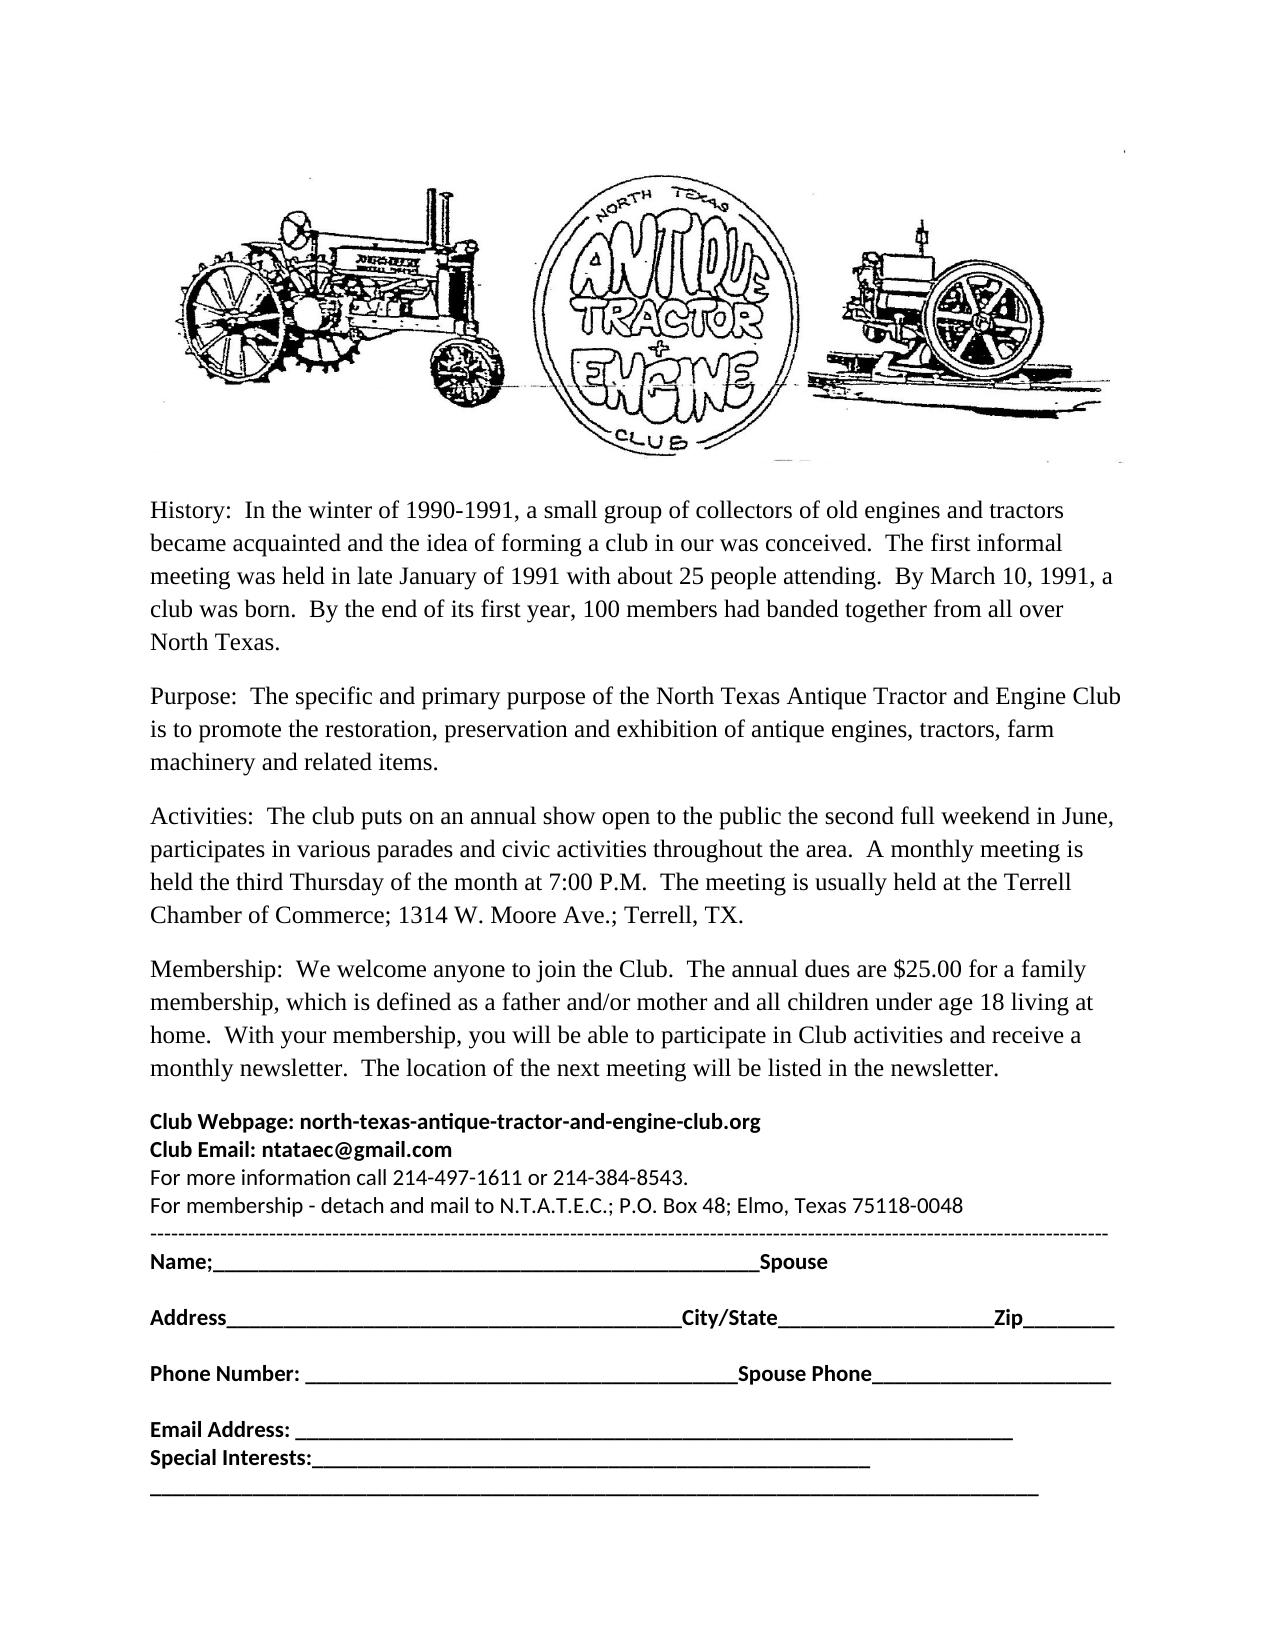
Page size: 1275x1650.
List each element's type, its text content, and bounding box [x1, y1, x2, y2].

text Special Interests:_________________________________________________ [150, 1443, 1125, 1471]
text History: In the winter of 1990-1991, a small group of collectors of old engines and tractors became acquainted and the idea of forming a club in our was conceived. The first informal meeting was held in late January of 1991 with about 25 people attending. By March 10, 1991, a club was born. By the end of its first year, 100 members had banded together from all over North Texas. [150, 495, 1125, 656]
text Email Address: _______________________________________________________________ [150, 1415, 1125, 1443]
text ----------------------------------------------------------------------------------------------------------------------------------------- [150, 1219, 1125, 1247]
text Activities: The club puts on an annual show open to the public the second full weekend in June, participates in various parades and civic activities throughout the area. A monthly meeting is held the third Thursday of the month at 7:00 P.M. The meeting is usually held at the Terrell Chamber of Commerce; 1314 W. Moore Ave.; Terrell, TX. [150, 801, 1125, 929]
text Club Webpage: north-texas-antique-tractor-and-engine-club.org [150, 1107, 1125, 1135]
text For more information call 214-497-1611 or 214-384-8543. [150, 1163, 1125, 1191]
text Purpose: The specific and primary purpose of the North Texas Antique Tractor and Engine Club is to promote the restoration, preservation and exhibition of antique engines, tractors, farm machinery and related items. [150, 681, 1125, 776]
text Membership: We welcome anyone to join the Club. The annual dues are $25.00 for a family membership, which is defined as a father and/or mother and all children under age 18 living at home. With your membership, you will be able to participate in Club activities and receive a monthly newsletter. The location of the next meeting will be listed in the newsletter. [150, 954, 1125, 1082]
text Club Email: ntataec@gmail.com [150, 1135, 1125, 1163]
text Address________________________________________City/State___________________Zip________ [150, 1303, 1125, 1331]
text Name;________________________________________________Spouse [150, 1247, 1125, 1275]
picture [150, 150, 1125, 471]
text Phone Number: ______________________________________Spouse Phone_____________________ [150, 1359, 1125, 1387]
text For membership - detach and mail to N.T.A.T.E.C.; P.O. Box 48; Elmo, Texas 75118-0048 [150, 1191, 1125, 1219]
text ______________________________________________________________________________ [150, 1471, 1125, 1499]
